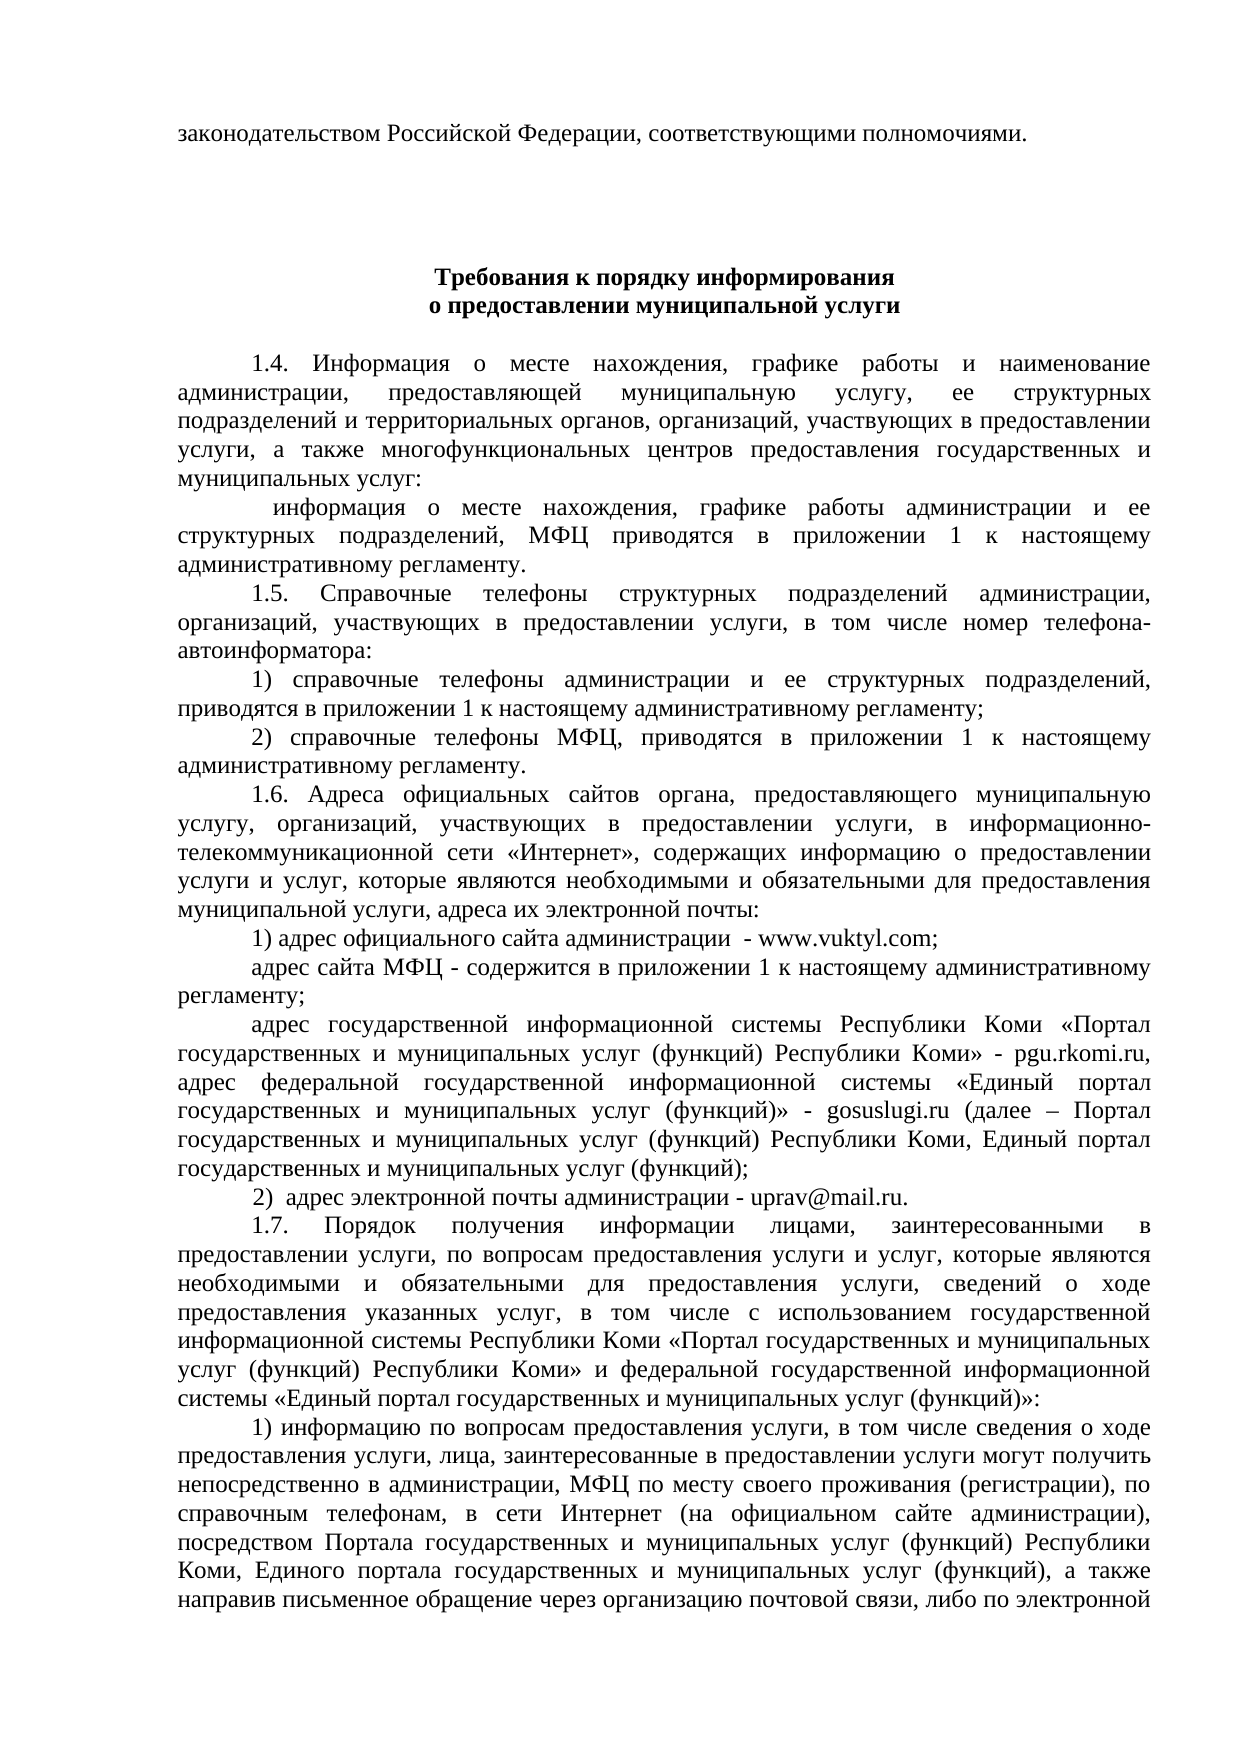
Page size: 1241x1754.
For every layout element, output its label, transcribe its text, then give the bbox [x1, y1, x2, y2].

text адрес сайта МФЦ - содержится в приложении 1 к настоящему административному регламенту; [177, 952, 1152, 1009]
text адрес государственной информационной системы Республики Коми «Портал государственных и муниципальных услуг (функций) Республики Коми» - pgu.rkomi.ru, адрес федеральной государственной информационной системы «Единый портал государственных и муниципальных услуг (функций)» - gosuslugi.ru (далее – Портал государственных и муниципальных услуг (функций) Республики Коми, Единый портал государственных и муниципальных услуг (функций); [177, 1009, 1152, 1182]
text 2) справочные телефоны МФЦ, приводятся в приложении 1 к настоящему административному регламенту. [177, 722, 1152, 779]
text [177, 118, 1152, 147]
text 2) адрес электронной почты администрации - uprav@mail.ru. [177, 1182, 1152, 1211]
text информация о месте нахождения, графике работы администрации и ее структурных подразделений, МФЦ приводятся в приложении 1 к настоящему административному регламенту. [177, 492, 1152, 578]
text о предоставлении муниципальной услуги [177, 291, 1152, 319]
text Требования к порядку информирования [177, 262, 1152, 291]
text 1.4. Информация о месте нахождения, графике работы и наименование администрации, предоставляющей муниципальную услугу, ее структурных подразделений и территориальных органов, организаций, участвующих в предоставлении услуги, а также многофункциональных центров предоставления государственных и муниципальных услуг: [177, 348, 1152, 492]
text 1.5. Справочные телефоны структурных подразделений администрации, организаций, участвующих в предоставлении услуги, в том числе номер телефона-автоинформатора: [177, 578, 1152, 664]
text 1.6. Адреса официальных сайтов органа, предоставляющего муниципальную услугу, организаций, участвующих в предоставлении услуги, в информационно-телекоммуникационной сети «Интернет», содержащих информацию о предоставлении услуги и услуг, которые являются необходимыми и обязательными для предоставления муниципальной услуги, адреса их электронной почты: [177, 779, 1152, 923]
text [177, 1412, 1152, 1613]
text 1.7. Порядок получения информации лицами, заинтересованными в предоставлении услуги, по вопросам предоставления услуги и услуг, которые являются необходимыми и обязательными для предоставления услуги, сведений о ходе предоставления указанных услуг, в том числе с использованием государственной информационной системы Республики Коми «Портал государственных и муниципальных услуг (функций) Республики Коми» и федеральной государственной информационной системы «Единый портал государственных и муниципальных услуг (функций)»: [177, 1211, 1152, 1412]
text 1) справочные телефоны администрации и ее структурных подразделений, приводятся в приложении 1 к настоящему административному регламенту; [177, 664, 1152, 722]
text 1) адрес официального сайта администрации - www.vuktyl.com; [177, 923, 1152, 952]
